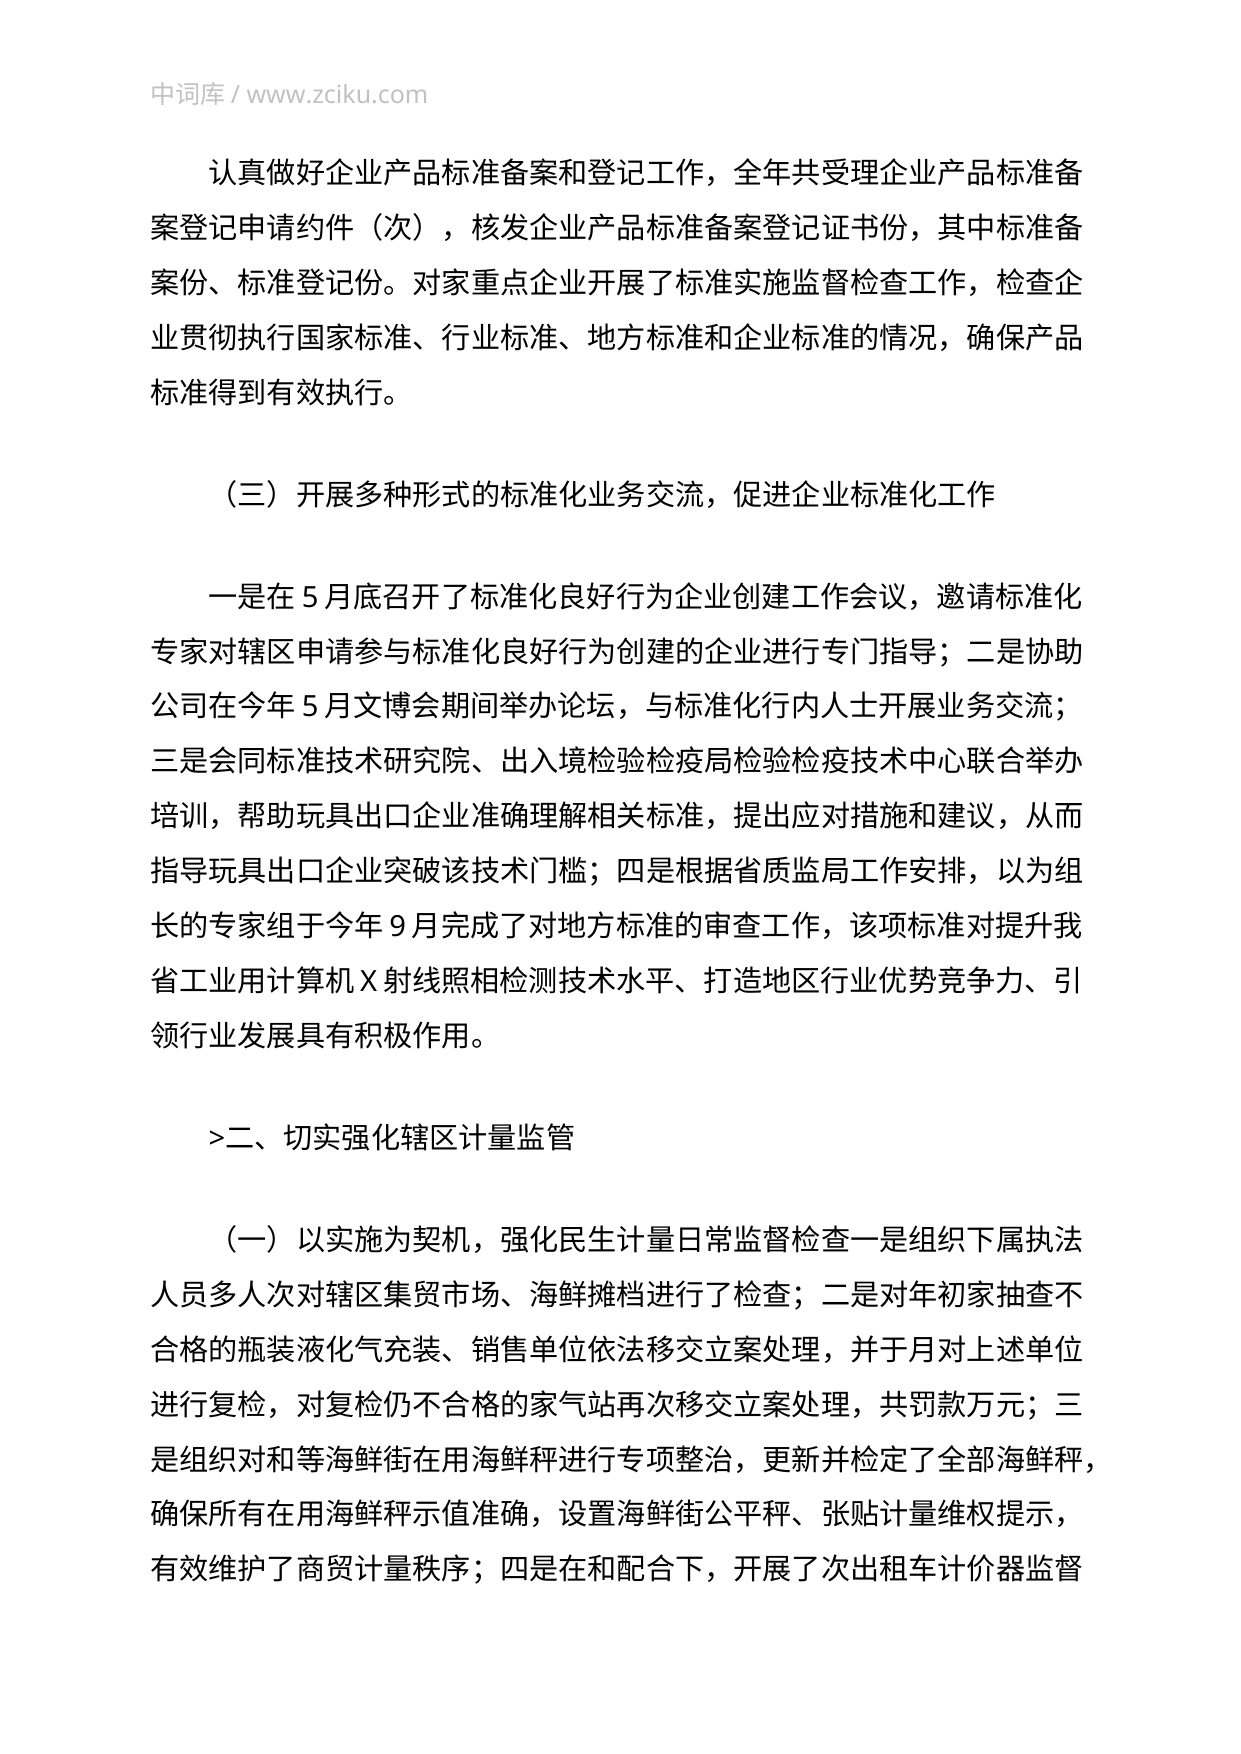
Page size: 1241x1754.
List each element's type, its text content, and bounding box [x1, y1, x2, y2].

text >二、切实强化辖区计量监管 [150, 1114, 1090, 1157]
text 一是在5月底召开了标准化良好行为企业创建工作会议，邀请标准化专家对辖区申请参与标准化良好行为创建的企业进行专门指导；二是协助公司在今年5月文博会期间举办论坛，与标准化行内人士开展业务交流；三是会同标准技术研究院、出入境检验检疫局检验检疫技术中心联合举办培训，帮助玩具出口企业准确理解相关标准，提出应对措施和建议，从而指导玩具出口企业突破该技术门槛；四是根据省质监局工作安排，以为组长的专家组于今年9月完成了对地方标准的审查工作，该项标准对提升我省工业用计算机X射线照相检测技术水平、打造地区行业优势竞争力、引领行业发展具有积极作用。 [150, 573, 1090, 1055]
text 认真做好企业产品标准备案和登记工作，全年共受理企业产品标准备案登记申请约件（次），核发企业产品标准备案登记证书份，其中标准备案份、标准登记份。对家重点企业开展了标准实施监督检查工作，检查企业贯彻执行国家标准、行业标准、地方标准和企业标准的情况，确保产品标准得到有效执行。 [150, 150, 1090, 412]
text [150, 1216, 1090, 1588]
text （三）开展多种形式的标准化业务交流，促进企业标准化工作 [150, 471, 1090, 514]
